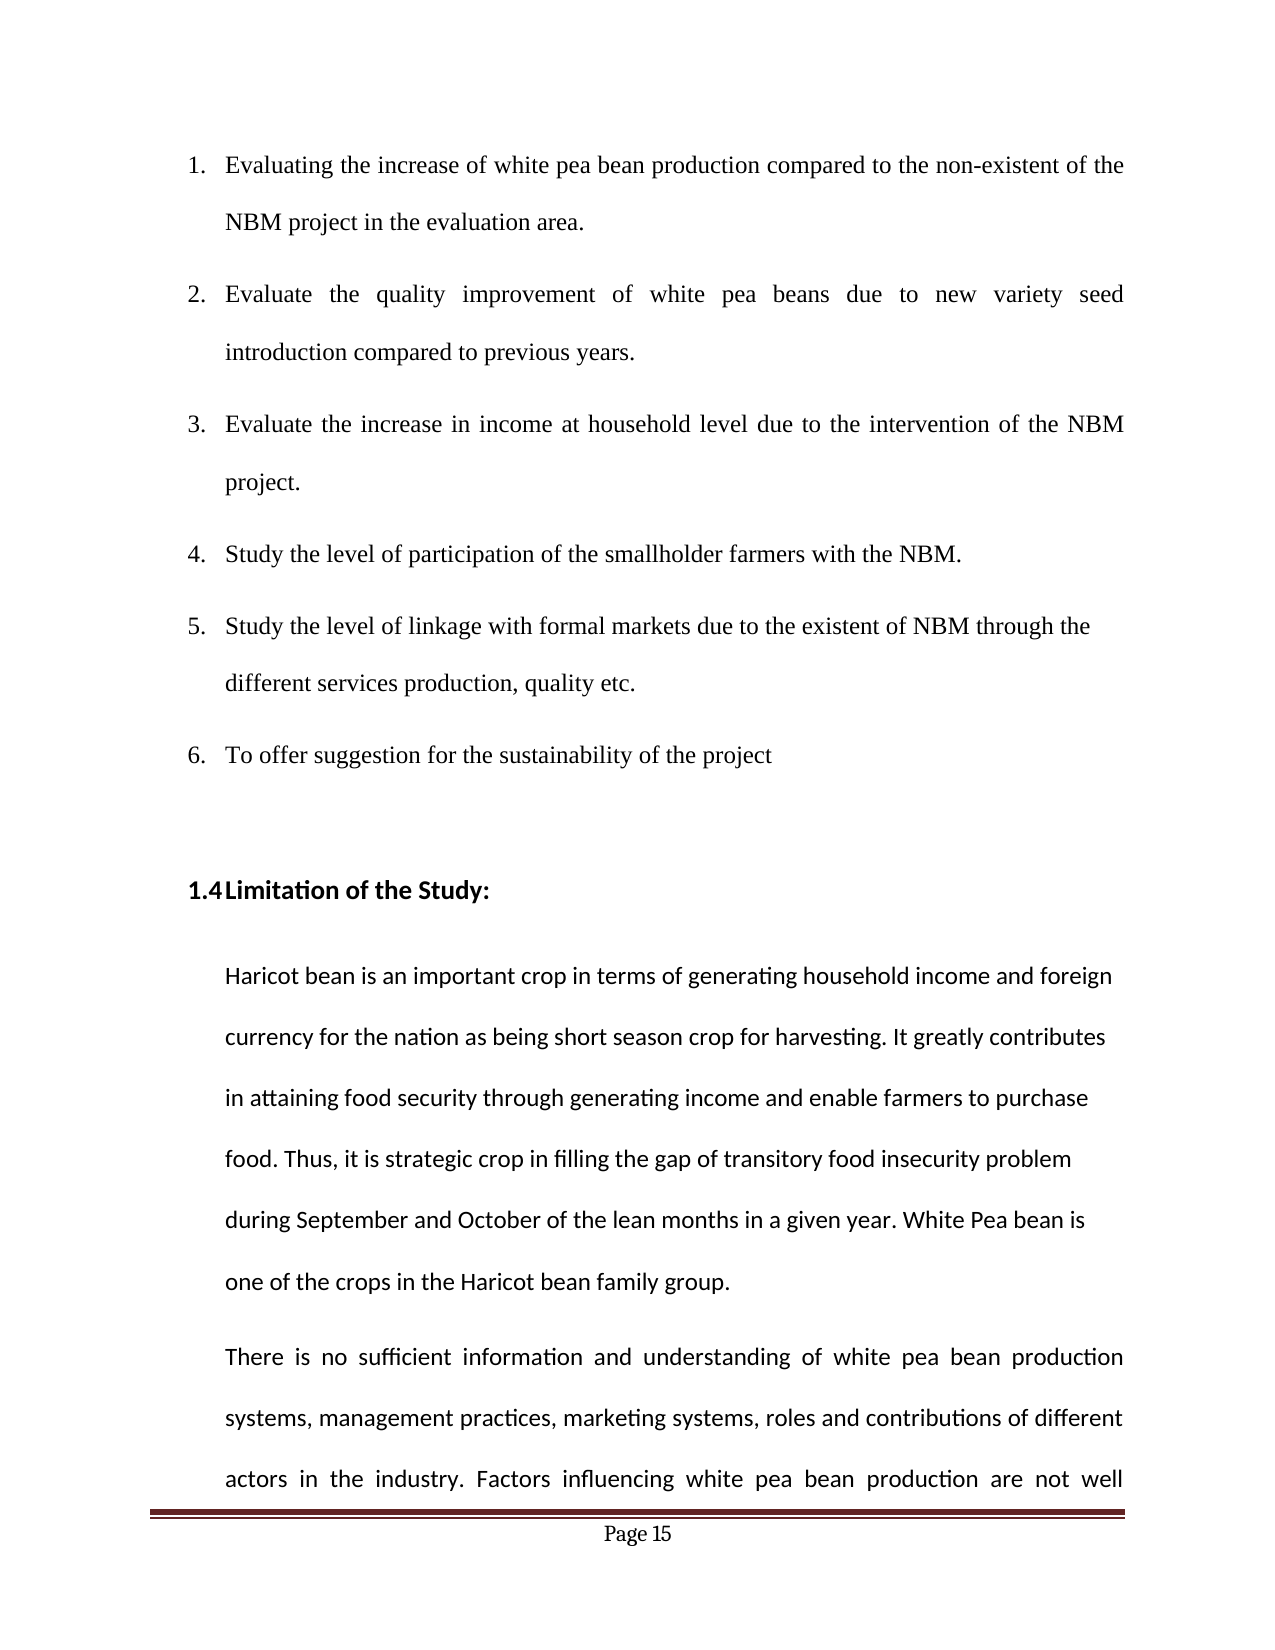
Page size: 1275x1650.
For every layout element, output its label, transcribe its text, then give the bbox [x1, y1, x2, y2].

list Study the level of linkage with formal markets due to the existent of NBM through the different services production, quality etc. [187, 611, 1125, 697]
list Limitation of the Study: [187, 873, 1125, 907]
list Evaluate the increase in income at household level due to the intervention of the NBM project. [187, 409, 1125, 495]
list To offer suggestion for the sustainability of the project [187, 740, 1125, 769]
list Evaluating the increase of white pea bean production compared to the non-existent of the NBM project in the evaluation area. [187, 150, 1125, 236]
list Study the level of participation of the smallholder farmers with the NBM. [187, 539, 1125, 567]
list Evaluate the quality improvement of white pea beans due to new variety seed introduction compared to previous years. [187, 279, 1125, 366]
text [225, 1341, 1125, 1494]
text Haricot bean is an important crop in terms of generating household income and foreign currency for the nation as being short season crop for harvesting. It greatly contributes in attaining food security through generating income and enable farmers to purchase food. Thus, it is strategic crop in filling the gap of transitory food insecurity problem during September and October of the lean months in a given year. White Pea bean is one of the crops in the Haricot bean family group. [225, 960, 1125, 1296]
